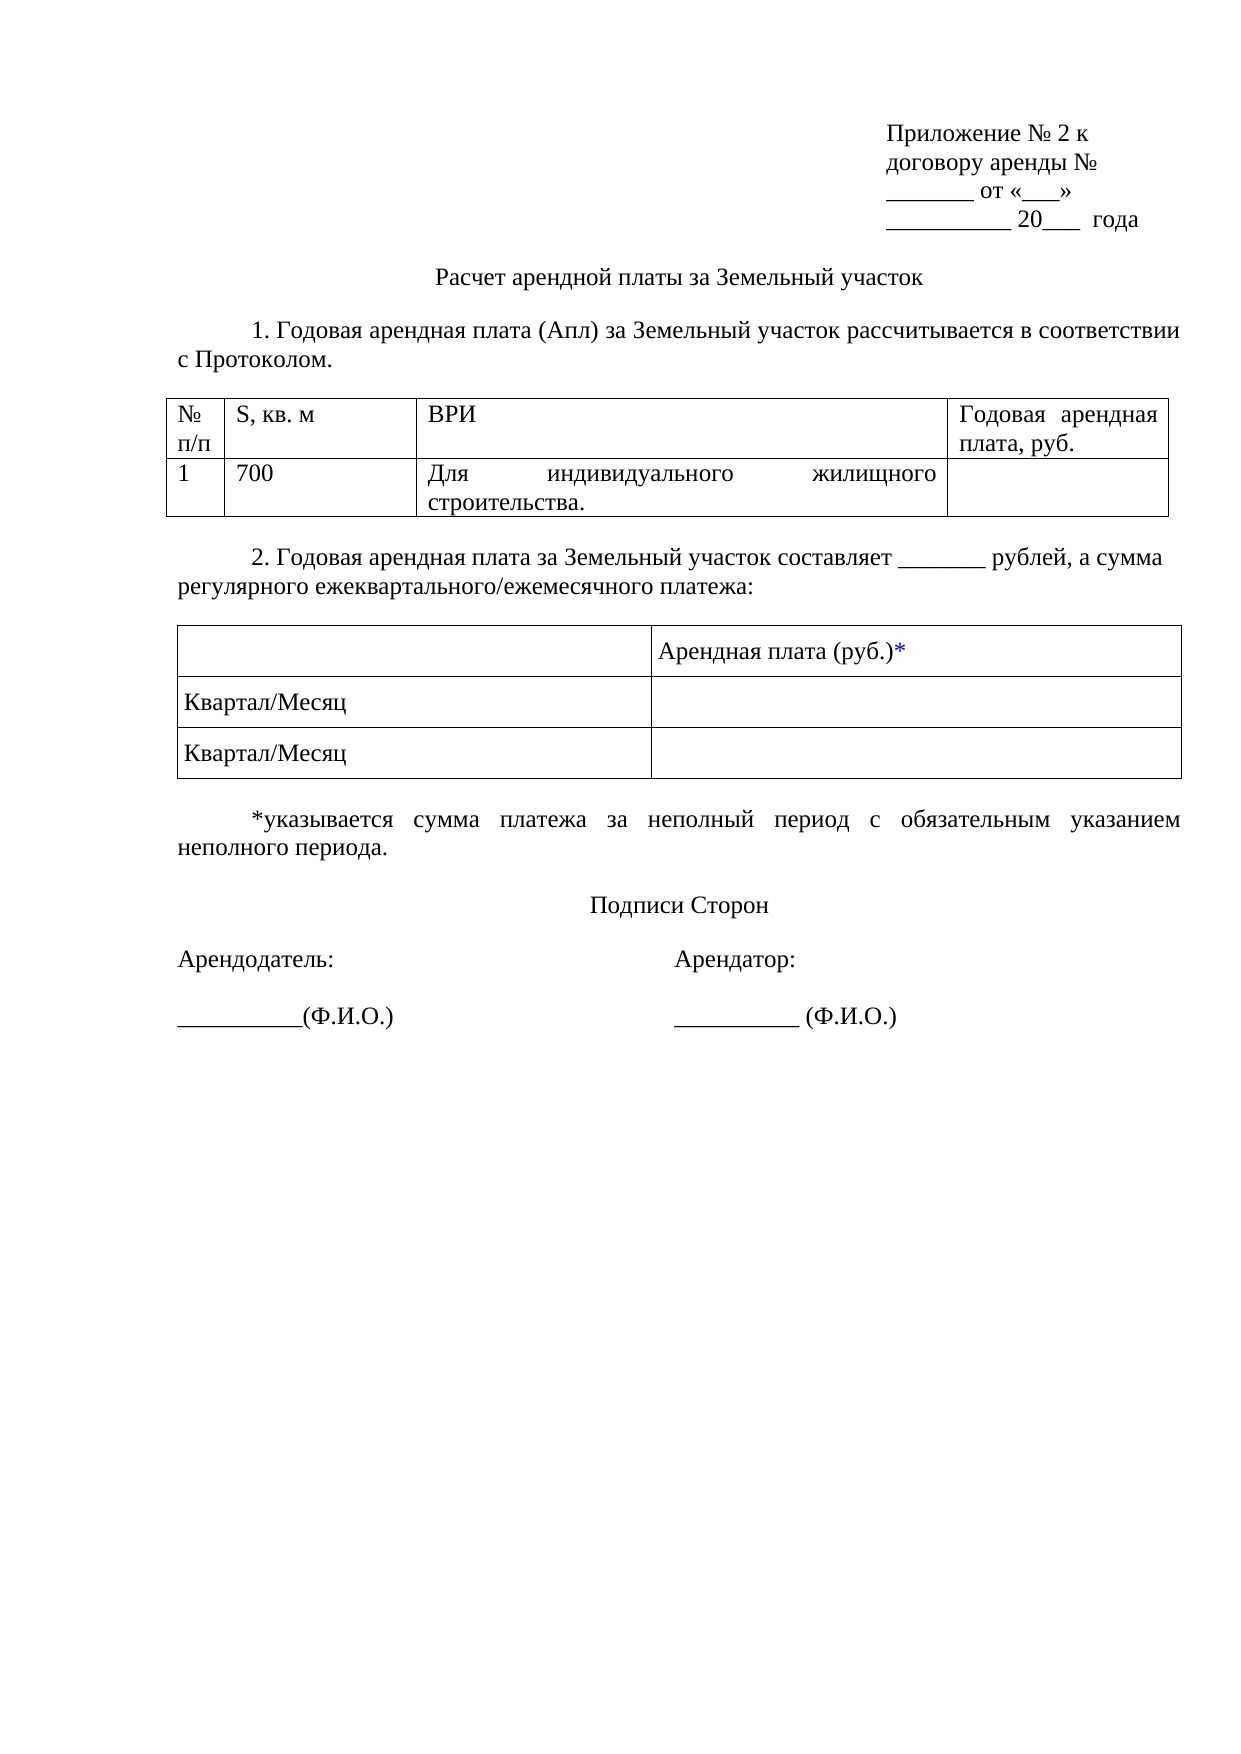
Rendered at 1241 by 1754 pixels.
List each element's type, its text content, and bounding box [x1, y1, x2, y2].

table_header Арендодатель: [166, 944, 663, 1001]
table_cell __________ (Ф.И.О.) [663, 1001, 1160, 1030]
text *указывается сумма платежа за неполный период с обязательным указанием неполного периода. [177, 804, 1181, 861]
table_header ВРИ [417, 399, 947, 457]
table_header S, кв. м [225, 399, 416, 457]
table_header Арендатор: [663, 944, 1160, 1001]
table_cell Квартал/Месяц [178, 677, 651, 727]
table_header № п/п [167, 399, 224, 457]
table_header Арендная плата (руб.)* [652, 626, 1181, 676]
table_cell Квартал/Месяц [178, 728, 651, 778]
text 2. Годовая арендная плата за Земельный участок составляет _______ рублей, а сумма регулярного ежеквартального/ежемесячного платежа: [177, 542, 1181, 599]
table_header Годовая арендная плата, руб. [948, 399, 1168, 457]
table_cell [652, 728, 1181, 778]
table_cell 1 [167, 459, 224, 516]
table_cell __________(Ф.И.О.) [166, 1001, 663, 1030]
table_cell Для индивидуального жилищного строительства. [417, 459, 947, 516]
text Подписи Сторон [177, 890, 1181, 919]
table_cell 700 [225, 459, 416, 516]
text 1. Годовая арендная плата (Апл) за Земельный участок рассчитывается в соответствии с Протоколом. [177, 316, 1181, 373]
text Расчет арендной платы за Земельный участок [177, 262, 1181, 291]
table_cell [948, 459, 1168, 516]
table_cell [652, 677, 1181, 727]
text Приложение № 2 к договору аренды № _______ от «___» __________ 20___ года [886, 118, 1181, 233]
table_header [178, 626, 651, 676]
